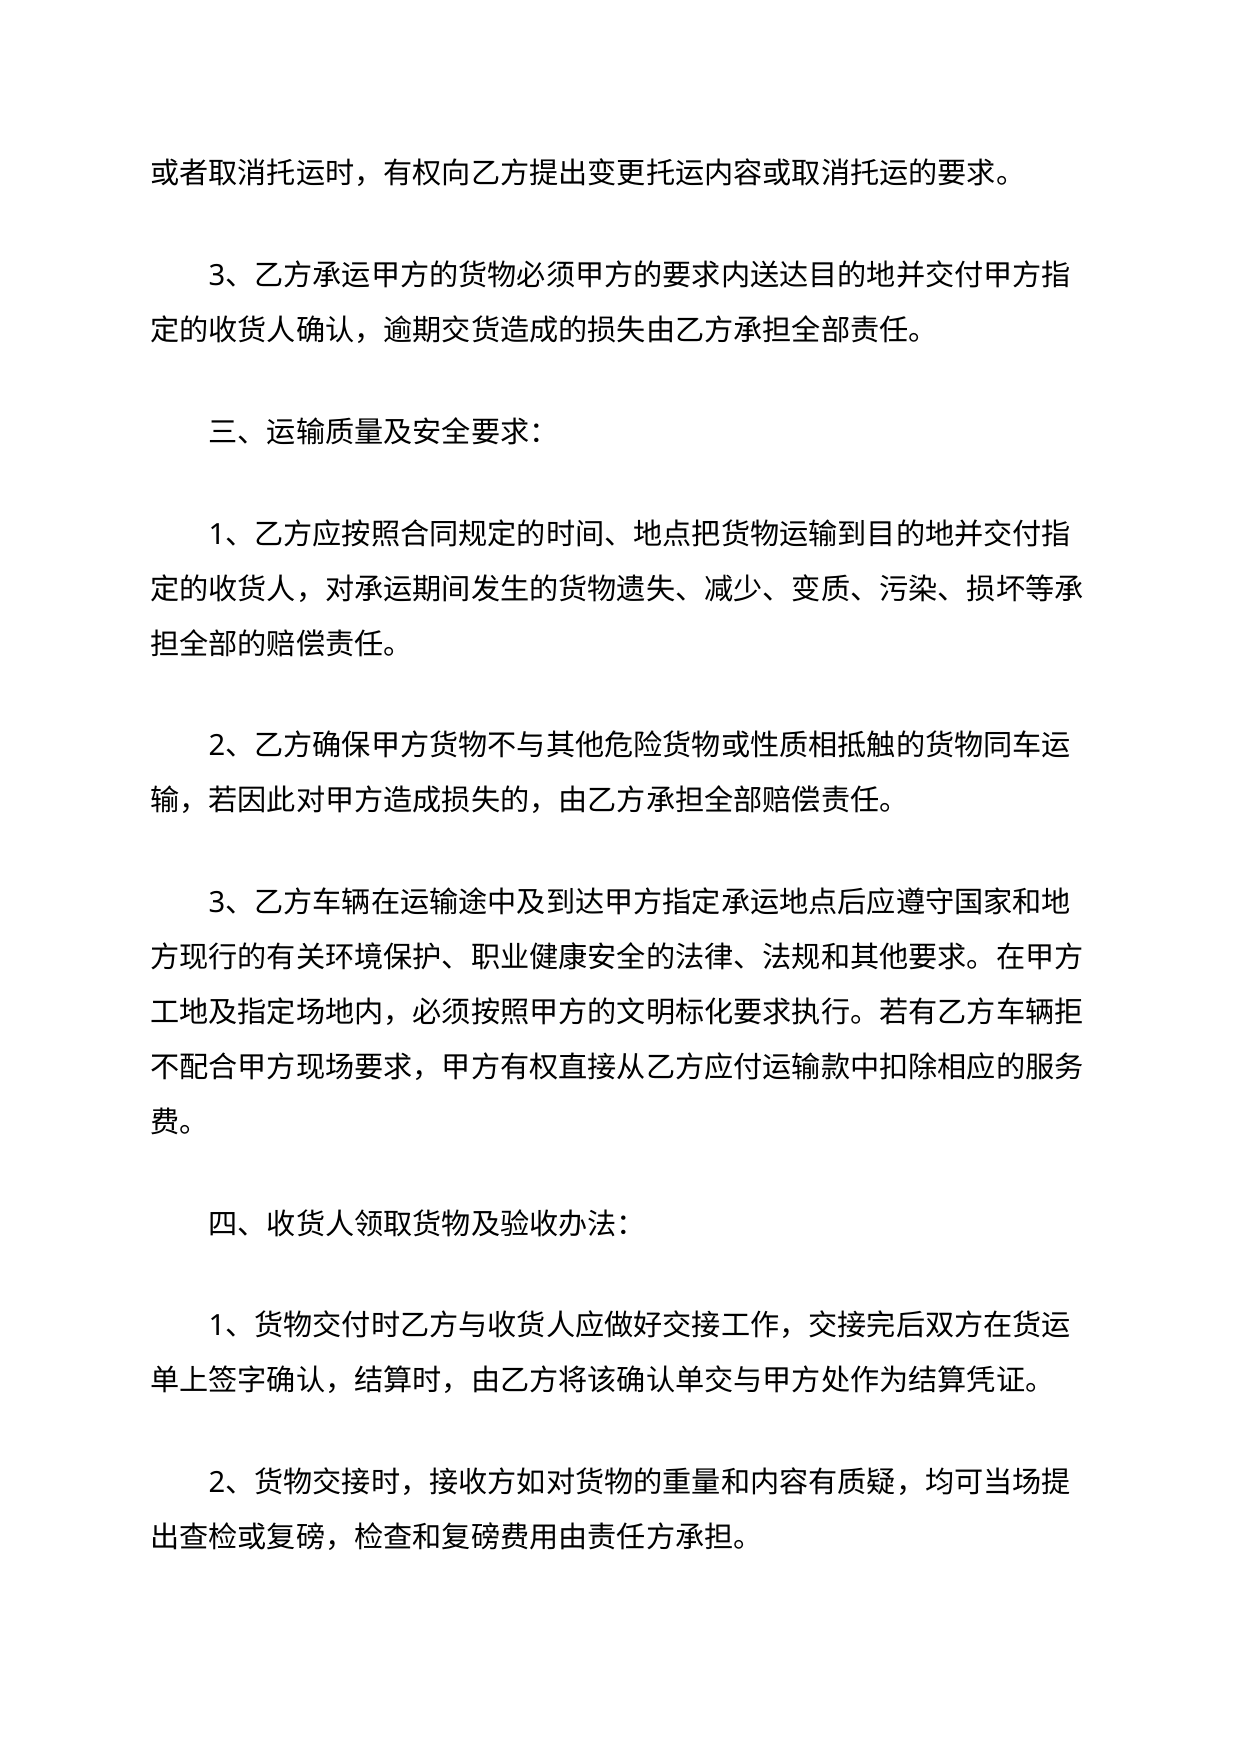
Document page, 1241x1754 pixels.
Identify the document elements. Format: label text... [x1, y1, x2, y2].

text 三、运输质量及安全要求： [150, 408, 1090, 451]
text 2、货物交接时，接收方如对货物的重量和内容有质疑，均可当场提出查检或复磅，检查和复磅费用由责任方承担。 [150, 1459, 1090, 1556]
text 1、货物交付时乙方与收货人应做好交接工作，交接完后双方在货运单上签字确认，结算时，由乙方将该确认单交与甲方处作为结算凭证。 [150, 1302, 1090, 1399]
text 3、乙方车辆在运输途中及到达甲方指定承运地点后应遵守国家和地方现行的有关环境保护、职业健康安全的法律、法规和其他要求。在甲方工地及指定场地内，必须按照甲方的文明标化要求执行。若有乙方车辆拒不配合甲方现场要求，甲方有权直接从乙方应付运输款中扣除相应的服务费。 [150, 879, 1090, 1141]
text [150, 150, 1090, 192]
text 四、收货人领取货物及验收办法： [150, 1200, 1090, 1242]
text 3、乙方承运甲方的货物必须甲方的要求内送达目的地并交付甲方指定的收货人确认，逾期交货造成的损失由乙方承担全部责任。 [150, 252, 1090, 349]
text 2、乙方确保甲方货物不与其他危险货物或性质相抵触的货物同车运输，若因此对甲方造成损失的，由乙方承担全部赔偿责任。 [150, 722, 1090, 819]
text 1、乙方应按照合同规定的时间、地点把货物运输到目的地并交付指定的收货人，对承运期间发生的货物遗失、减少、变质、污染、损坏等承担全部的赔偿责任。 [150, 510, 1090, 662]
